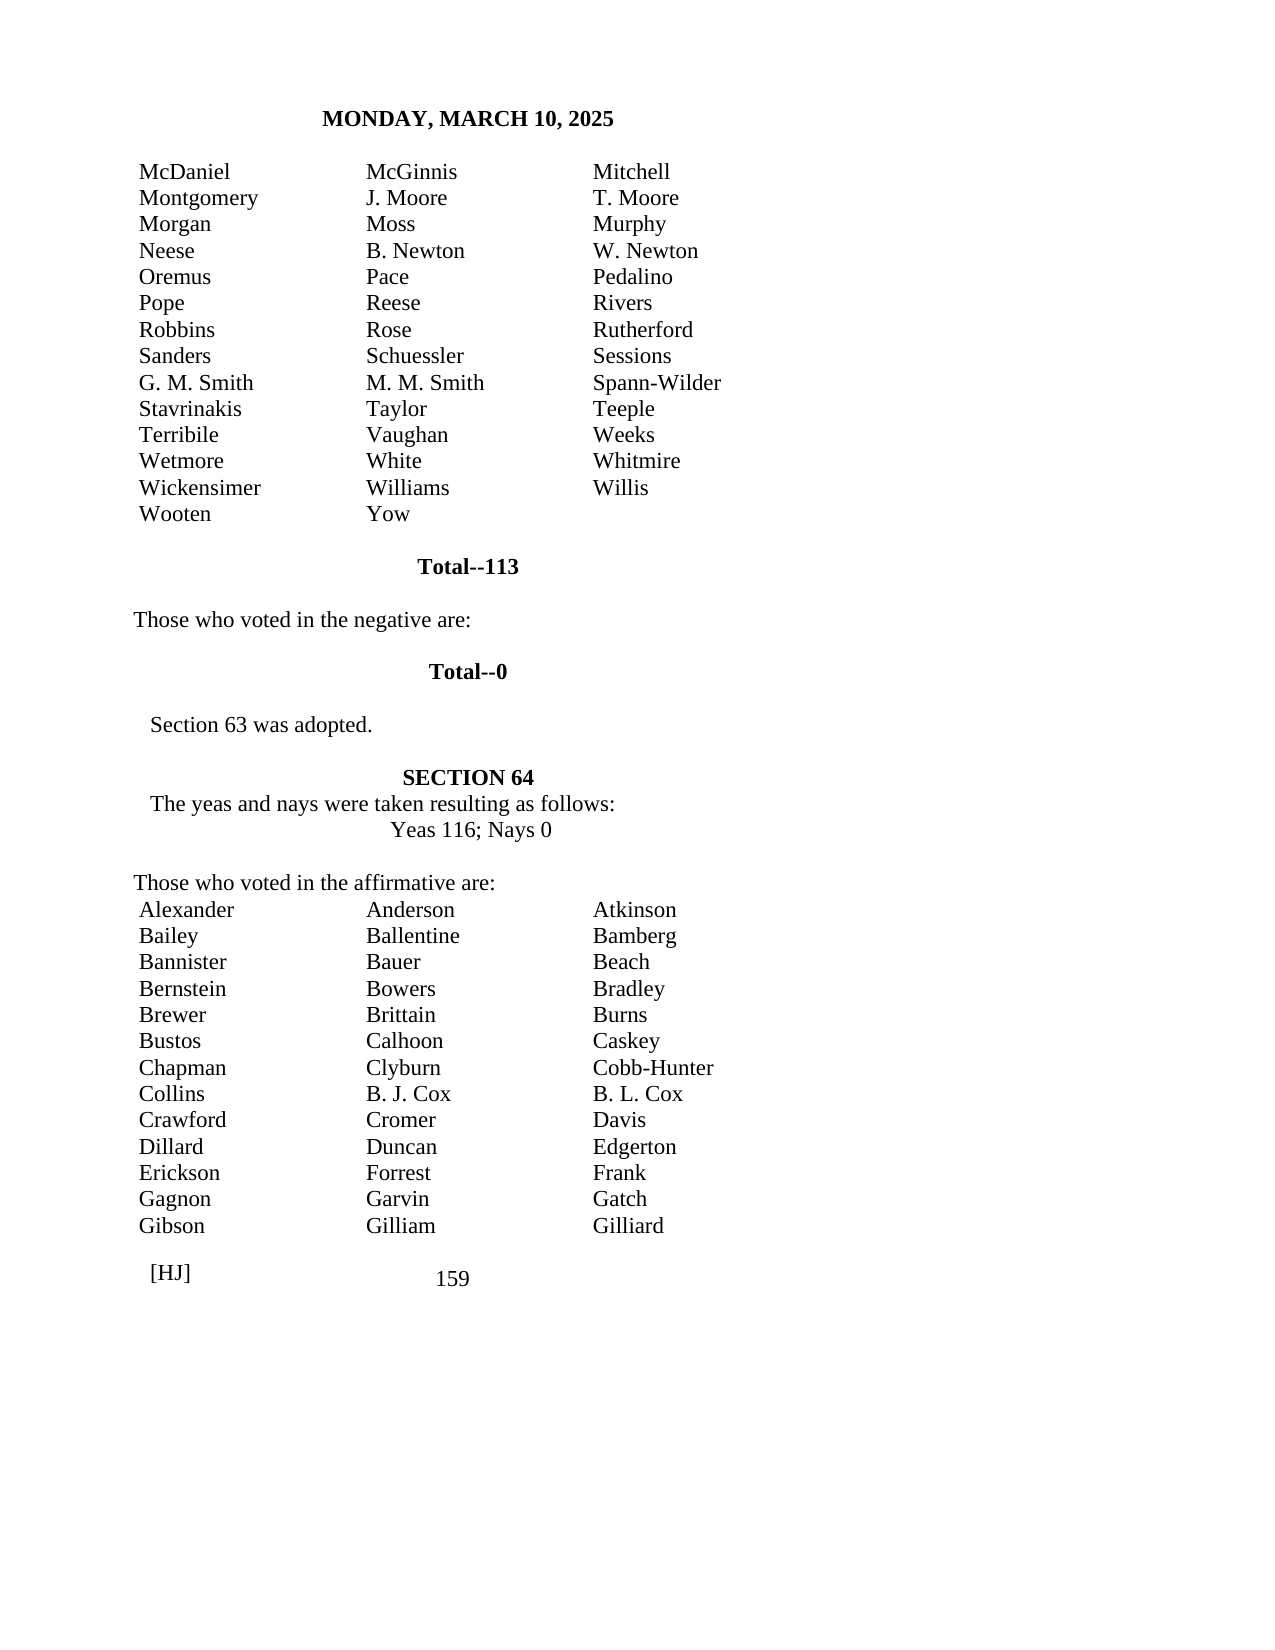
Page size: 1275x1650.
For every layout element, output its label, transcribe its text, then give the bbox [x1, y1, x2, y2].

text SECTION 64 [127, 764, 786, 790]
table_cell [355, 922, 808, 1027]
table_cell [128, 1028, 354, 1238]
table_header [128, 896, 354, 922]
text Total--0 [127, 658, 786, 685]
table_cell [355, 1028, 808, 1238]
text Those who voted in the negative are: [127, 606, 786, 632]
text Yeas 116; Nays 0 [127, 817, 786, 843]
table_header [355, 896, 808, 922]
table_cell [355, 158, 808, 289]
text Section 63 was adopted. [127, 711, 786, 737]
text Total--113 [127, 553, 786, 579]
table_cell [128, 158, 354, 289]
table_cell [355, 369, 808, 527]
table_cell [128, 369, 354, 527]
text The yeas and nays were taken resulting as follows: [127, 790, 786, 817]
text Those who voted in the affirmative are: [127, 869, 786, 896]
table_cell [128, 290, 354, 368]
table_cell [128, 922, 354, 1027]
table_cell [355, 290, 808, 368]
